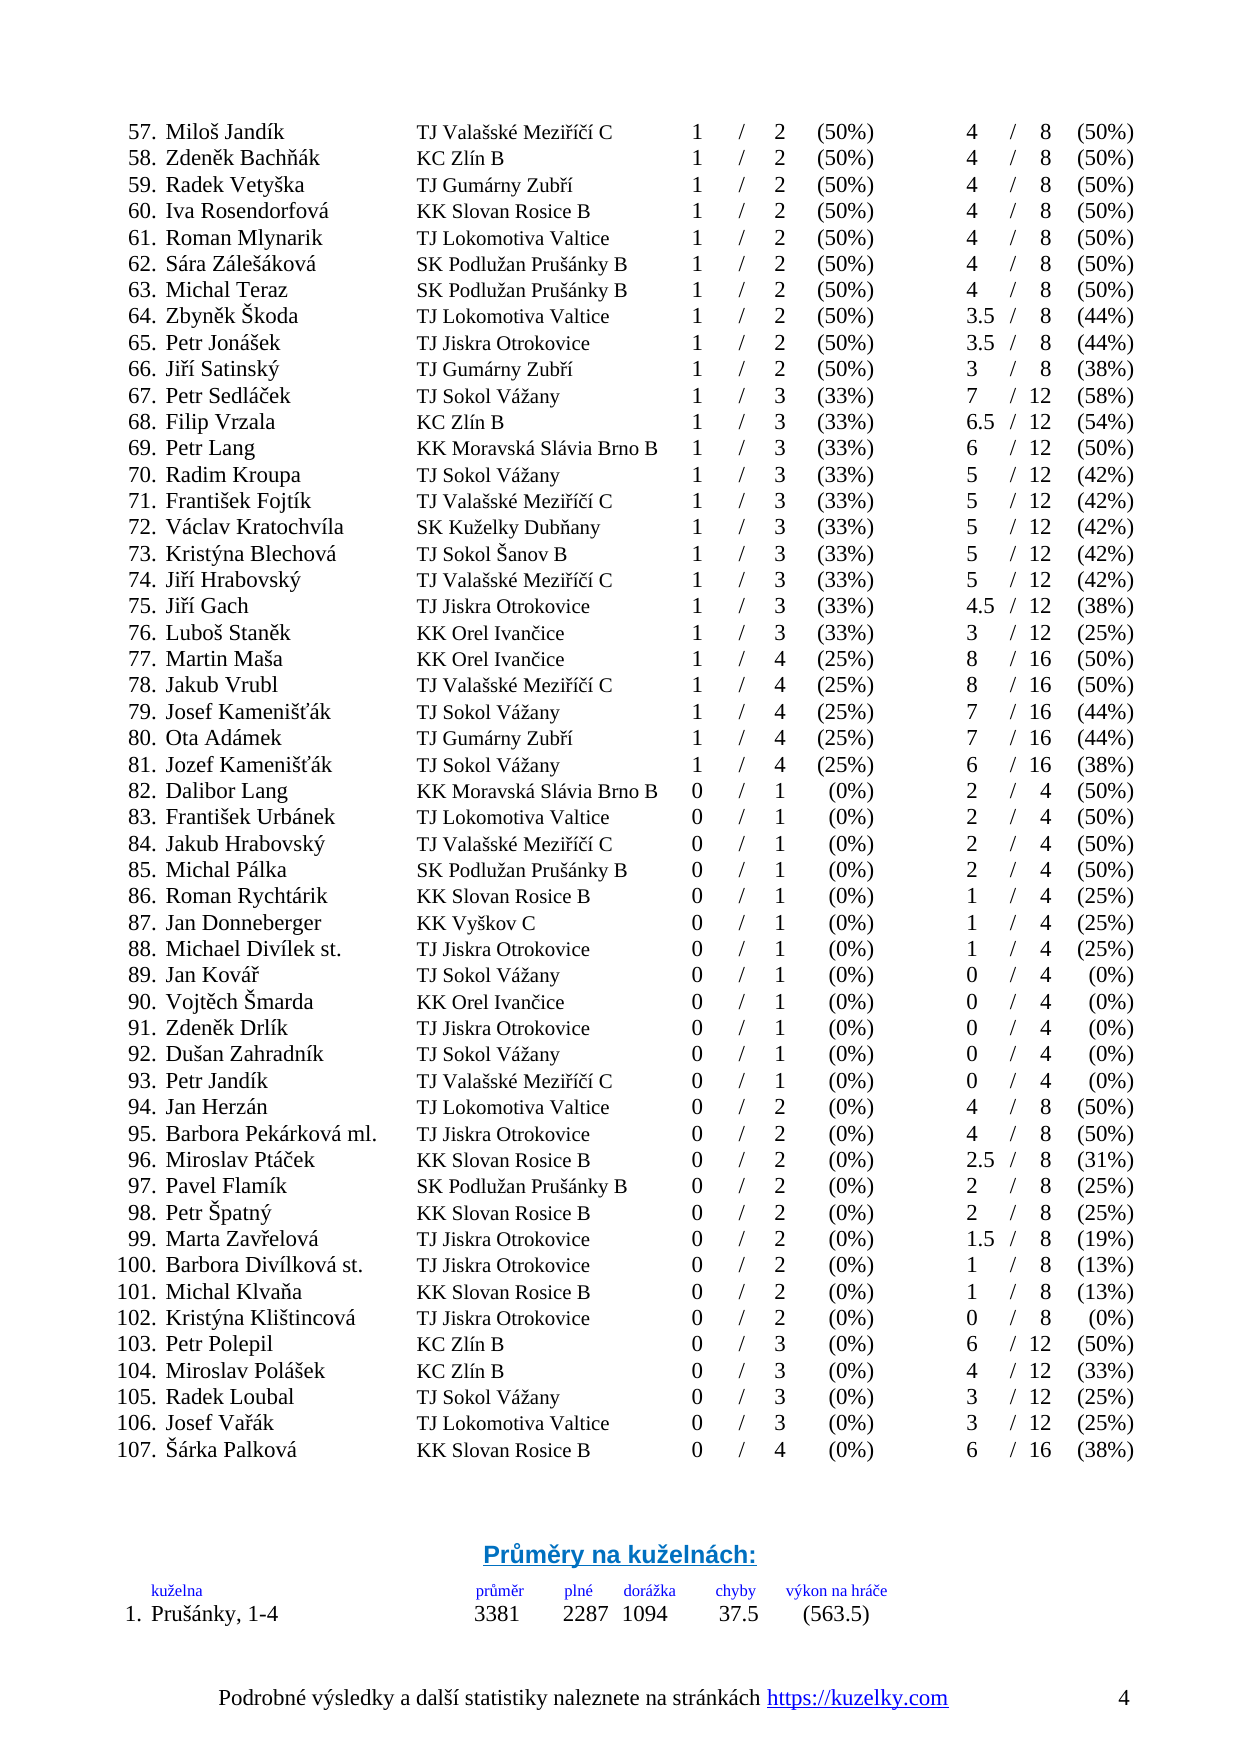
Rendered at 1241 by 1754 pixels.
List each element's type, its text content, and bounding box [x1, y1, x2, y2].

text 1. Prušánky, 1-4 3381 2287 1094 37.5 (563.5) [106, 1600, 1134, 1627]
text 86. Roman Rychtárik KK Slovan Rosice B 0 / 1 (0%) 1 / 4 (25%) [106, 882, 1134, 909]
text 95. Barbora Pekárková ml. TJ Jiskra Otrokovice 0 / 2 (0%) 4 / 8 (50%) [106, 1119, 1134, 1146]
text 72. Václav Kratochvíla SK Kuželky Dubňany 1 / 3 (33%) 5 / 12 (42%) [106, 513, 1134, 540]
text 57. Miloš Jandík TJ Valašské Meziříčí C 1 / 2 (50%) 4 / 8 (50%) [106, 118, 1134, 144]
text 107. Šárka Palková KK Slovan Rosice B 0 / 4 (0%) 6 / 16 (38%) [106, 1436, 1134, 1462]
text 75. Jiří Gach TJ Jiskra Otrokovice 1 / 3 (33%) 4.5 / 12 (38%) [106, 592, 1134, 619]
text 70. Radim Kroupa TJ Sokol Vážany 1 / 3 (33%) 5 / 12 (42%) [106, 461, 1134, 487]
text 62. Sára Zálešáková SK Podlužan Prušánky B 1 / 2 (50%) 4 / 8 (50%) [106, 250, 1134, 276]
text 91. Zdeněk Drlík TJ Jiskra Otrokovice 0 / 1 (0%) 0 / 4 (0%) [106, 1014, 1134, 1041]
text 81. Jozef Kamenišťák TJ Sokol Vážany 1 / 4 (25%) 6 / 16 (38%) [106, 751, 1134, 777]
text 73. Kristýna Blechová TJ Sokol Šanov B 1 / 3 (33%) 5 / 12 (42%) [106, 540, 1134, 566]
text 89. Jan Kovář TJ Sokol Vážany 0 / 1 (0%) 0 / 4 (0%) [106, 961, 1134, 988]
text 103. Petr Polepil KC Zlín B 0 / 3 (0%) 6 / 12 (50%) [106, 1330, 1134, 1357]
text 85. Michal Pálka SK Podlužan Prušánky B 0 / 1 (0%) 2 / 4 (50%) [106, 856, 1134, 882]
text 79. Josef Kamenišťák TJ Sokol Vážany 1 / 4 (25%) 7 / 16 (44%) [106, 698, 1134, 724]
text 66. Jiří Satinský TJ Gumárny Zubří 1 / 2 (50%) 3 / 8 (38%) [106, 355, 1134, 382]
text 96. Miroslav Ptáček KK Slovan Rosice B 0 / 2 (0%) 2.5 / 8 (31%) [106, 1146, 1134, 1172]
text 80. Ota Adámek TJ Gumárny Zubří 1 / 4 (25%) 7 / 16 (44%) [106, 724, 1134, 751]
text 65. Petr Jonášek TJ Jiskra Otrokovice 1 / 2 (50%) 3.5 / 8 (44%) [106, 329, 1134, 355]
text 76. Luboš Staněk KK Orel Ivančice 1 / 3 (33%) 3 / 12 (25%) [106, 619, 1134, 645]
text 98. Petr Špatný KK Slovan Rosice B 0 / 2 (0%) 2 / 8 (25%) [106, 1199, 1134, 1225]
text 64. Zbyněk Škoda TJ Lokomotiva Valtice 1 / 2 (50%) 3.5 / 8 (44%) [106, 303, 1134, 329]
text 84. Jakub Hrabovský TJ Valašské Meziříčí C 0 / 1 (0%) 2 / 4 (50%) [106, 830, 1134, 856]
text 71. František Fojtík TJ Valašské Meziříčí C 1 / 3 (33%) 5 / 12 (42%) [106, 487, 1134, 513]
text 74. Jiří Hrabovský TJ Valašské Meziříčí C 1 / 3 (33%) 5 / 12 (42%) [106, 566, 1134, 592]
text 87. Jan Donneberger KK Vyškov C 0 / 1 (0%) 1 / 4 (25%) [106, 909, 1134, 935]
text 90. Vojtěch Šmarda KK Orel Ivančice 0 / 1 (0%) 0 / 4 (0%) [106, 988, 1134, 1014]
text 59. Radek Vetyška TJ Gumárny Zubří 1 / 2 (50%) 4 / 8 (50%) [106, 171, 1134, 197]
text 61. Roman Mlynarik TJ Lokomotiva Valtice 1 / 2 (50%) 4 / 8 (50%) [106, 223, 1134, 250]
text 60. Iva Rosendorfová KK Slovan Rosice B 1 / 2 (50%) 4 / 8 (50%) [106, 197, 1134, 223]
text 63. Michal Teraz SK Podlužan Prušánky B 1 / 2 (50%) 4 / 8 (50%) [106, 276, 1134, 303]
text 69. Petr Lang KK Moravská Slávia Brno B 1 / 3 (33%) 6 / 12 (50%) [106, 434, 1134, 461]
text 100. Barbora Divílková st. TJ Jiskra Otrokovice 0 / 2 (0%) 1 / 8 (13%) [106, 1251, 1134, 1278]
text 58. Zdeněk Bachňák KC Zlín B 1 / 2 (50%) 4 / 8 (50%) [106, 144, 1134, 171]
text kuželna průměr plné dorážka chyby výkon na hráče [106, 1581, 1134, 1600]
text 97. Pavel Flamík SK Podlužan Prušánky B 0 / 2 (0%) 2 / 8 (25%) [106, 1172, 1134, 1199]
text 105. Radek Loubal TJ Sokol Vážany 0 / 3 (0%) 3 / 12 (25%) [106, 1383, 1134, 1409]
text 83. František Urbánek TJ Lokomotiva Valtice 0 / 1 (0%) 2 / 4 (50%) [106, 803, 1134, 830]
text 106. Josef Vařák TJ Lokomotiva Valtice 0 / 3 (0%) 3 / 12 (25%) [106, 1409, 1134, 1436]
text 94. Jan Herzán TJ Lokomotiva Valtice 0 / 2 (0%) 4 / 8 (50%) [106, 1093, 1134, 1119]
text 104. Miroslav Polášek KC Zlín B 0 / 3 (0%) 4 / 12 (33%) [106, 1357, 1134, 1383]
text 92. Dušan Zahradník TJ Sokol Vážany 0 / 1 (0%) 0 / 4 (0%) [106, 1041, 1134, 1067]
text 93. Petr Jandík TJ Valašské Meziříčí C 0 / 1 (0%) 0 / 4 (0%) [106, 1067, 1134, 1093]
text 101. Michal Klvaňa KK Slovan Rosice B 0 / 2 (0%) 1 / 8 (13%) [106, 1278, 1134, 1304]
text 67. Petr Sedláček TJ Sokol Vážany 1 / 3 (33%) 7 / 12 (58%) [106, 382, 1134, 408]
text 82. Dalibor Lang KK Moravská Slávia Brno B 0 / 1 (0%) 2 / 4 (50%) [106, 777, 1134, 803]
text 99. Marta Zavřelová TJ Jiskra Otrokovice 0 / 2 (0%) 1.5 / 8 (19%) [106, 1225, 1134, 1251]
text 68. Filip Vrzala KC Zlín B 1 / 3 (33%) 6.5 / 12 (54%) [106, 408, 1134, 434]
text 88. Michael Divílek st. TJ Jiskra Otrokovice 0 / 1 (0%) 1 / 4 (25%) [106, 935, 1134, 961]
text Průměry na kuželnách: [94, 1540, 1145, 1569]
text 77. Martin Maša KK Orel Ivančice 1 / 4 (25%) 8 / 16 (50%) [106, 645, 1134, 672]
text 102. Kristýna Klištincová TJ Jiskra Otrokovice 0 / 2 (0%) 0 / 8 (0%) [106, 1304, 1134, 1330]
text 78. Jakub Vrubl TJ Valašské Meziříčí C 1 / 4 (25%) 8 / 16 (50%) [106, 672, 1134, 698]
